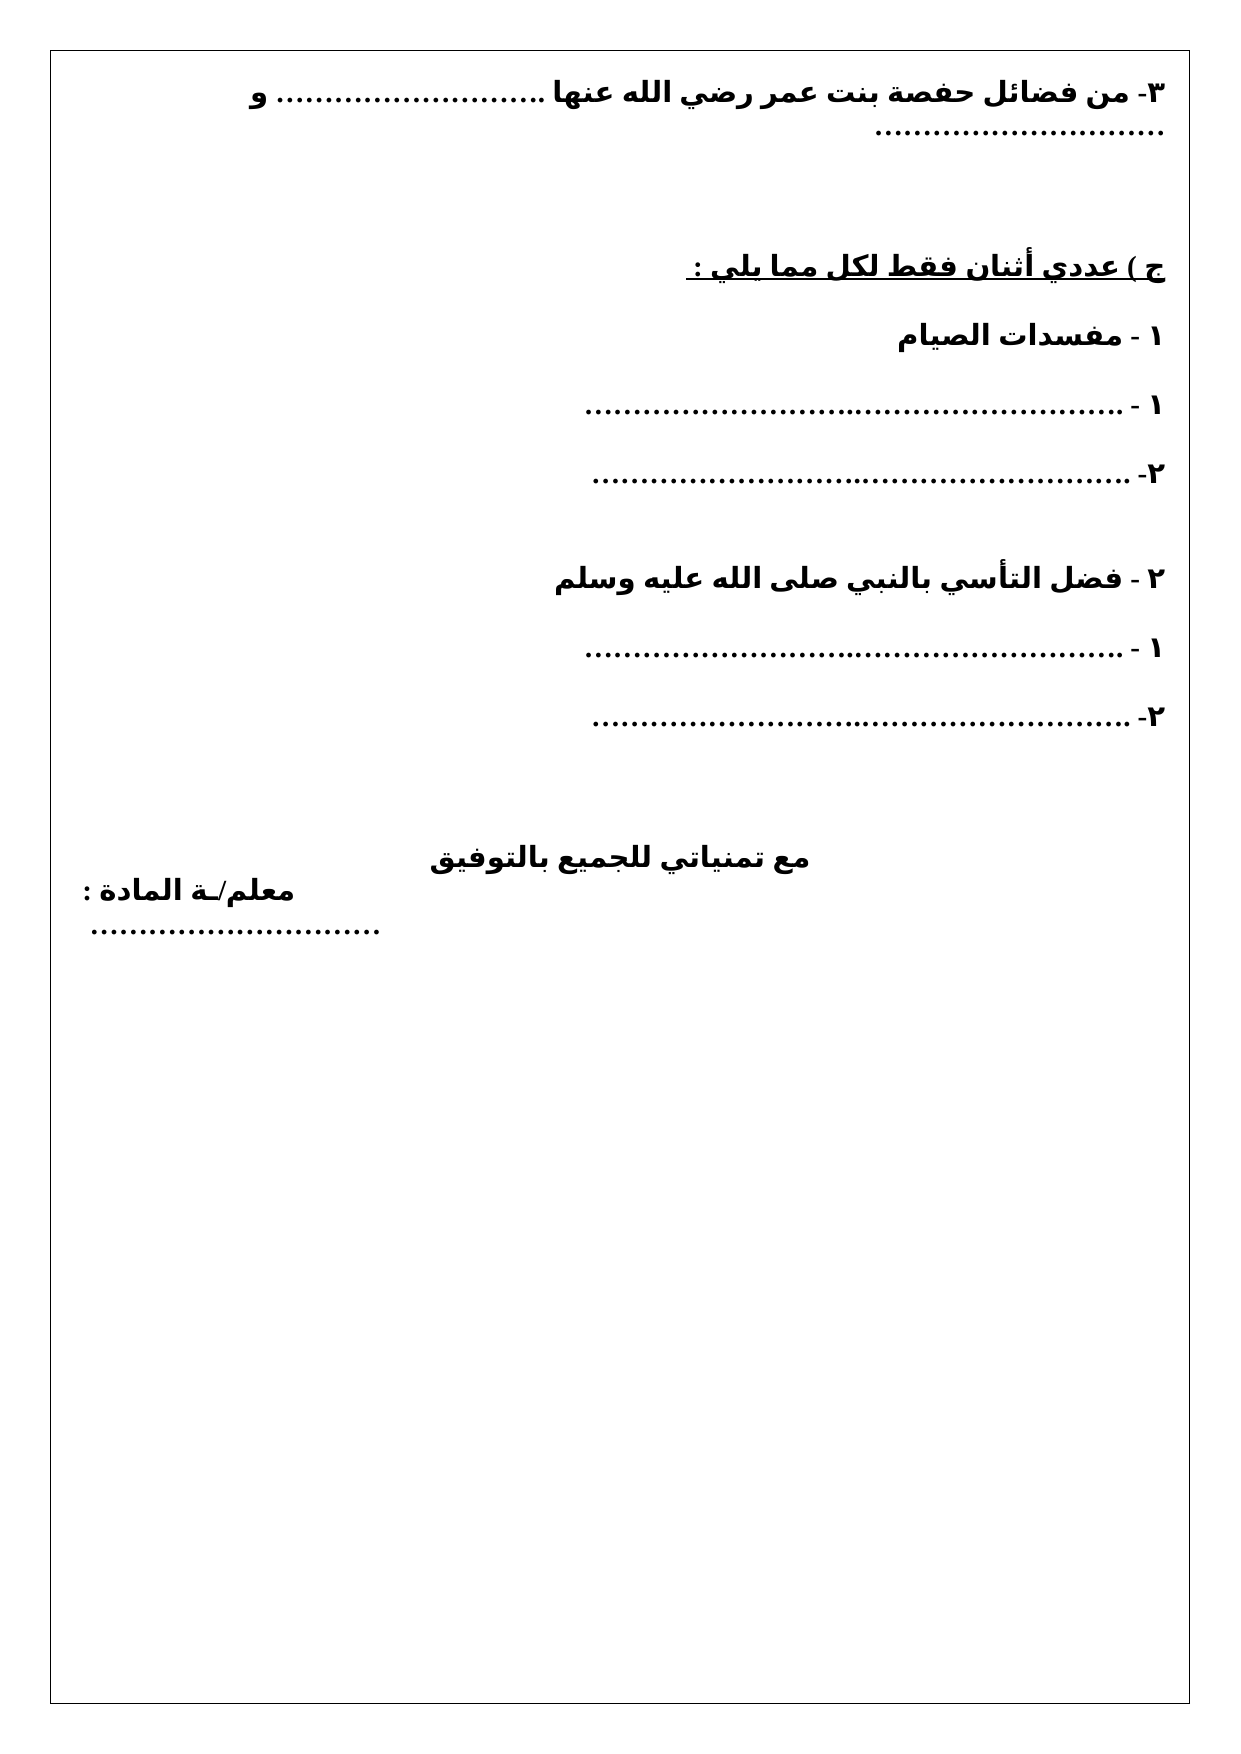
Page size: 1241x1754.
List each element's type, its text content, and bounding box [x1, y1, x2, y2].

text ٢- .……………………….……………………… [75, 699, 1165, 733]
text ۲ - فضل التأسي بالنبي صلى الله عليه وسلم [75, 561, 1165, 595]
text مع تمنياتي للجميع بالتوفيق [75, 840, 1165, 873]
text ج ) عددي أثنان فقط لكل مما يلي : [75, 249, 1165, 282]
text ۱ - مفسدات الصيام [75, 318, 1165, 352]
text ٢- .……………………….……………………… [75, 456, 1165, 490]
text ٣- من فضائل حفصة بنت عمر رضي الله عنها .……………………… و ………………………… [75, 75, 1165, 142]
text معلم/ـة المادة : [75, 873, 1165, 907]
text ١ - .……………………….……………………… [75, 387, 1165, 421]
text ١ - .……………………….……………………… [75, 630, 1165, 664]
text ………………………… [75, 907, 1165, 941]
